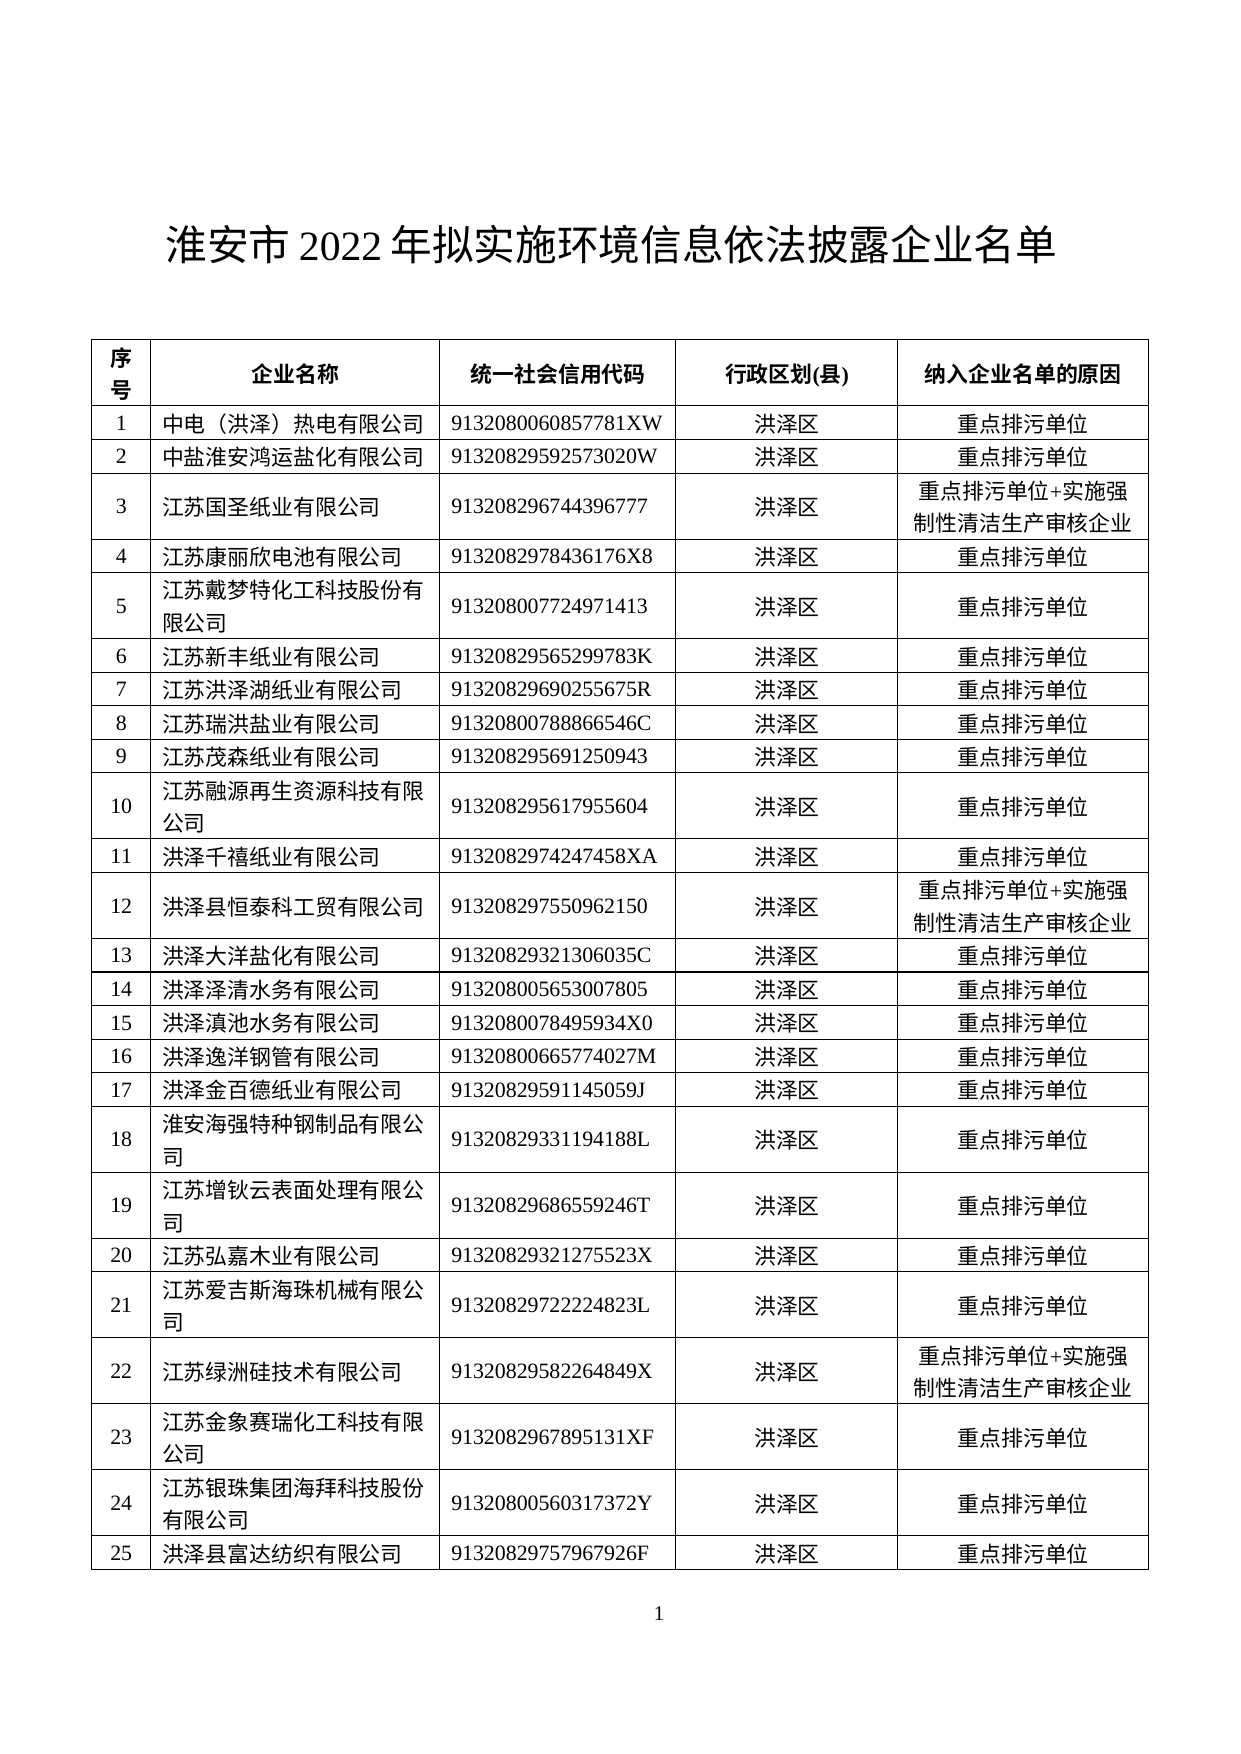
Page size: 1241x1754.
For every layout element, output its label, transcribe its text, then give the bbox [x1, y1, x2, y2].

table_cell 江苏增钬云表面处理有限公司 [151, 1173, 439, 1238]
table_cell 11 [92, 839, 150, 872]
table_cell 10 [92, 773, 150, 838]
table_cell 重点排污单位 [898, 1536, 1148, 1569]
table_cell 重点排污单位+实施强制性清洁生产审核企业 [898, 1338, 1148, 1403]
table_cell 2 [92, 440, 150, 472]
table_cell 江苏弘嘉木业有限公司 [151, 1239, 439, 1271]
table_cell 重点排污单位 [898, 406, 1148, 439]
table_cell 洪泽区 [676, 1173, 897, 1238]
table_cell 洪泽区 [676, 1338, 897, 1403]
table_cell 洪泽区 [676, 939, 897, 971]
table_cell 江苏新丰纸业有限公司 [151, 639, 439, 672]
table_cell 重点排污单位+实施强制性清洁生产审核企业 [898, 873, 1148, 938]
table_cell 江苏融源再生资源科技有限公司 [151, 773, 439, 838]
table_cell 重点排污单位 [898, 1404, 1148, 1469]
table_cell 洪泽泽清水务有限公司 [151, 973, 439, 1005]
table_cell 洪泽区 [676, 1404, 897, 1469]
table_cell 洪泽区 [676, 1239, 897, 1271]
table_cell 重点排污单位 [898, 1073, 1148, 1106]
table_cell 1 [92, 406, 150, 439]
table_cell 24 [92, 1470, 150, 1535]
table_cell 20 [92, 1239, 150, 1271]
table_cell 重点排污单位 [898, 1173, 1148, 1238]
table_cell 91320829686559246T [440, 1173, 675, 1238]
table_cell 洪泽区 [676, 740, 897, 772]
table_cell 洪泽区 [676, 839, 897, 872]
table_cell 洪泽金百德纸业有限公司 [151, 1073, 439, 1106]
table_header 行政区划(县) [676, 340, 897, 405]
table_cell 洪泽区 [676, 1073, 897, 1106]
table_cell 重点排污单位 [898, 773, 1148, 838]
table_cell 9132082974247458XA [440, 839, 675, 872]
table_header 企业名称 [151, 340, 439, 405]
table_cell 洪泽区 [676, 1040, 897, 1072]
table_cell 洪泽区 [676, 1006, 897, 1038]
table_cell 913208296744396777 [440, 474, 675, 538]
table_cell 91320829331194188L [440, 1107, 675, 1172]
table_cell 重点排污单位 [898, 973, 1148, 1005]
table_cell 江苏康丽欣电池有限公司 [151, 540, 439, 572]
table_cell 洪泽千禧纸业有限公司 [151, 839, 439, 872]
table_cell 淮安海强特种钢制品有限公司 [151, 1107, 439, 1172]
table_cell 江苏洪泽湖纸业有限公司 [151, 673, 439, 705]
table_cell 91320800665774027M [440, 1040, 675, 1072]
table_cell 重点排污单位 [898, 1470, 1148, 1535]
table_cell 洪泽滇池水务有限公司 [151, 1006, 439, 1038]
table_cell 重点排污单位 [898, 706, 1148, 739]
table_cell 洪泽区 [676, 1536, 897, 1569]
table_cell 洪泽区 [676, 706, 897, 739]
table_cell 25 [92, 1536, 150, 1569]
table_cell 江苏爱吉斯海珠机械有限公司 [151, 1272, 439, 1337]
table_cell 江苏瑞洪盐业有限公司 [151, 706, 439, 739]
table_cell 18 [92, 1107, 150, 1172]
table_cell 23 [92, 1404, 150, 1469]
table_cell 16 [92, 1040, 150, 1072]
table_cell 913208007724971413 [440, 573, 675, 638]
table_cell 中盐淮安鸿运盐化有限公司 [151, 440, 439, 472]
table_cell 3 [92, 474, 150, 538]
table_cell 重点排污单位 [898, 440, 1148, 472]
table_cell 洪泽区 [676, 1107, 897, 1172]
table_cell 洪泽区 [676, 639, 897, 672]
table_cell 重点排污单位 [898, 1107, 1148, 1172]
table_cell 洪泽区 [676, 573, 897, 638]
table_cell 江苏金象赛瑞化工科技有限公司 [151, 1404, 439, 1469]
table_cell 9132080078495934X0 [440, 1006, 675, 1038]
table_cell 重点排污单位 [898, 1239, 1148, 1271]
table_cell 重点排污单位 [898, 573, 1148, 638]
table_cell 洪泽区 [676, 673, 897, 705]
table_cell 91320829321275523X [440, 1239, 675, 1271]
table_cell 洪泽县富达纺织有限公司 [151, 1536, 439, 1569]
table_cell 91320800560317372Y [440, 1470, 675, 1535]
table_cell 重点排污单位 [898, 1040, 1148, 1072]
table_cell 19 [92, 1173, 150, 1238]
table_cell 91320829592573020W [440, 440, 675, 472]
table_cell 91320829690255675R [440, 673, 675, 705]
table_cell 重点排污单位 [898, 1272, 1148, 1337]
table_cell 14 [92, 973, 150, 1005]
table_cell 4 [92, 540, 150, 572]
table_cell 洪泽区 [676, 873, 897, 938]
table_cell 洪泽区 [676, 1470, 897, 1535]
table_cell 91320829321306035C [440, 939, 675, 971]
table_header 纳入企业名单的原因 [898, 340, 1148, 405]
table_cell 913208005653007805 [440, 973, 675, 1005]
table_cell 6 [92, 639, 150, 672]
table_cell 江苏戴梦特化工科技股份有限公司 [151, 573, 439, 638]
table_cell 重点排污单位 [898, 939, 1148, 971]
table_cell 洪泽大洋盐化有限公司 [151, 939, 439, 971]
table_cell 重点排污单位 [898, 1006, 1148, 1038]
table_cell 重点排污单位 [898, 839, 1148, 872]
table_cell 91320800788866546C [440, 706, 675, 739]
table_cell 江苏银珠集团海拜科技股份有限公司 [151, 1470, 439, 1535]
table_cell 中电（洪泽）热电有限公司 [151, 406, 439, 439]
table_cell 9132082967895131XF [440, 1404, 675, 1469]
table_cell 17 [92, 1073, 150, 1106]
table_cell 洪泽区 [676, 1272, 897, 1337]
table_cell 洪泽区 [676, 440, 897, 472]
table_cell 重点排污单位 [898, 673, 1148, 705]
table_cell 15 [92, 1006, 150, 1038]
table_cell 91320829722224823L [440, 1272, 675, 1337]
table_cell 21 [92, 1272, 150, 1337]
table_cell 12 [92, 873, 150, 938]
table_cell 洪泽县恒泰科工贸有限公司 [151, 873, 439, 938]
table_cell 洪泽区 [676, 474, 897, 538]
table_cell 9132082978436176X8 [440, 540, 675, 572]
table_cell 91320829582264849X [440, 1338, 675, 1403]
table_cell 7 [92, 673, 150, 705]
table_cell 洪泽区 [676, 540, 897, 572]
table_cell 913208295617955604 [440, 773, 675, 838]
table_cell 9 [92, 740, 150, 772]
table_cell 91320829565299783K [440, 639, 675, 672]
table_cell 5 [92, 573, 150, 638]
table_cell 江苏绿洲硅技术有限公司 [151, 1338, 439, 1403]
table_cell 洪泽区 [676, 773, 897, 838]
table_cell 913208295691250943 [440, 740, 675, 772]
text 淮安市2022年拟实施环境信息依法披露企业名单 [165, 209, 1152, 274]
table_cell 8 [92, 706, 150, 739]
table_cell 91320829591145059J [440, 1073, 675, 1106]
table_cell 913208297550962150 [440, 873, 675, 938]
table_cell 9132080060857781XW [440, 406, 675, 439]
table_cell 91320829757967926F [440, 1536, 675, 1569]
table_cell 13 [92, 939, 150, 971]
table_cell 重点排污单位 [898, 540, 1148, 572]
table_cell 洪泽逸洋钢管有限公司 [151, 1040, 439, 1072]
table_cell 重点排污单位+实施强制性清洁生产审核企业 [898, 474, 1148, 538]
table_cell 22 [92, 1338, 150, 1403]
table_header 序号 [92, 340, 150, 405]
table_cell 洪泽区 [676, 973, 897, 1005]
table_cell 江苏茂森纸业有限公司 [151, 740, 439, 772]
table_cell 洪泽区 [676, 406, 897, 439]
table_header 统一社会信用代码 [440, 340, 675, 405]
table_cell 重点排污单位 [898, 639, 1148, 672]
table_cell 江苏国圣纸业有限公司 [151, 474, 439, 538]
table_cell 重点排污单位 [898, 740, 1148, 772]
